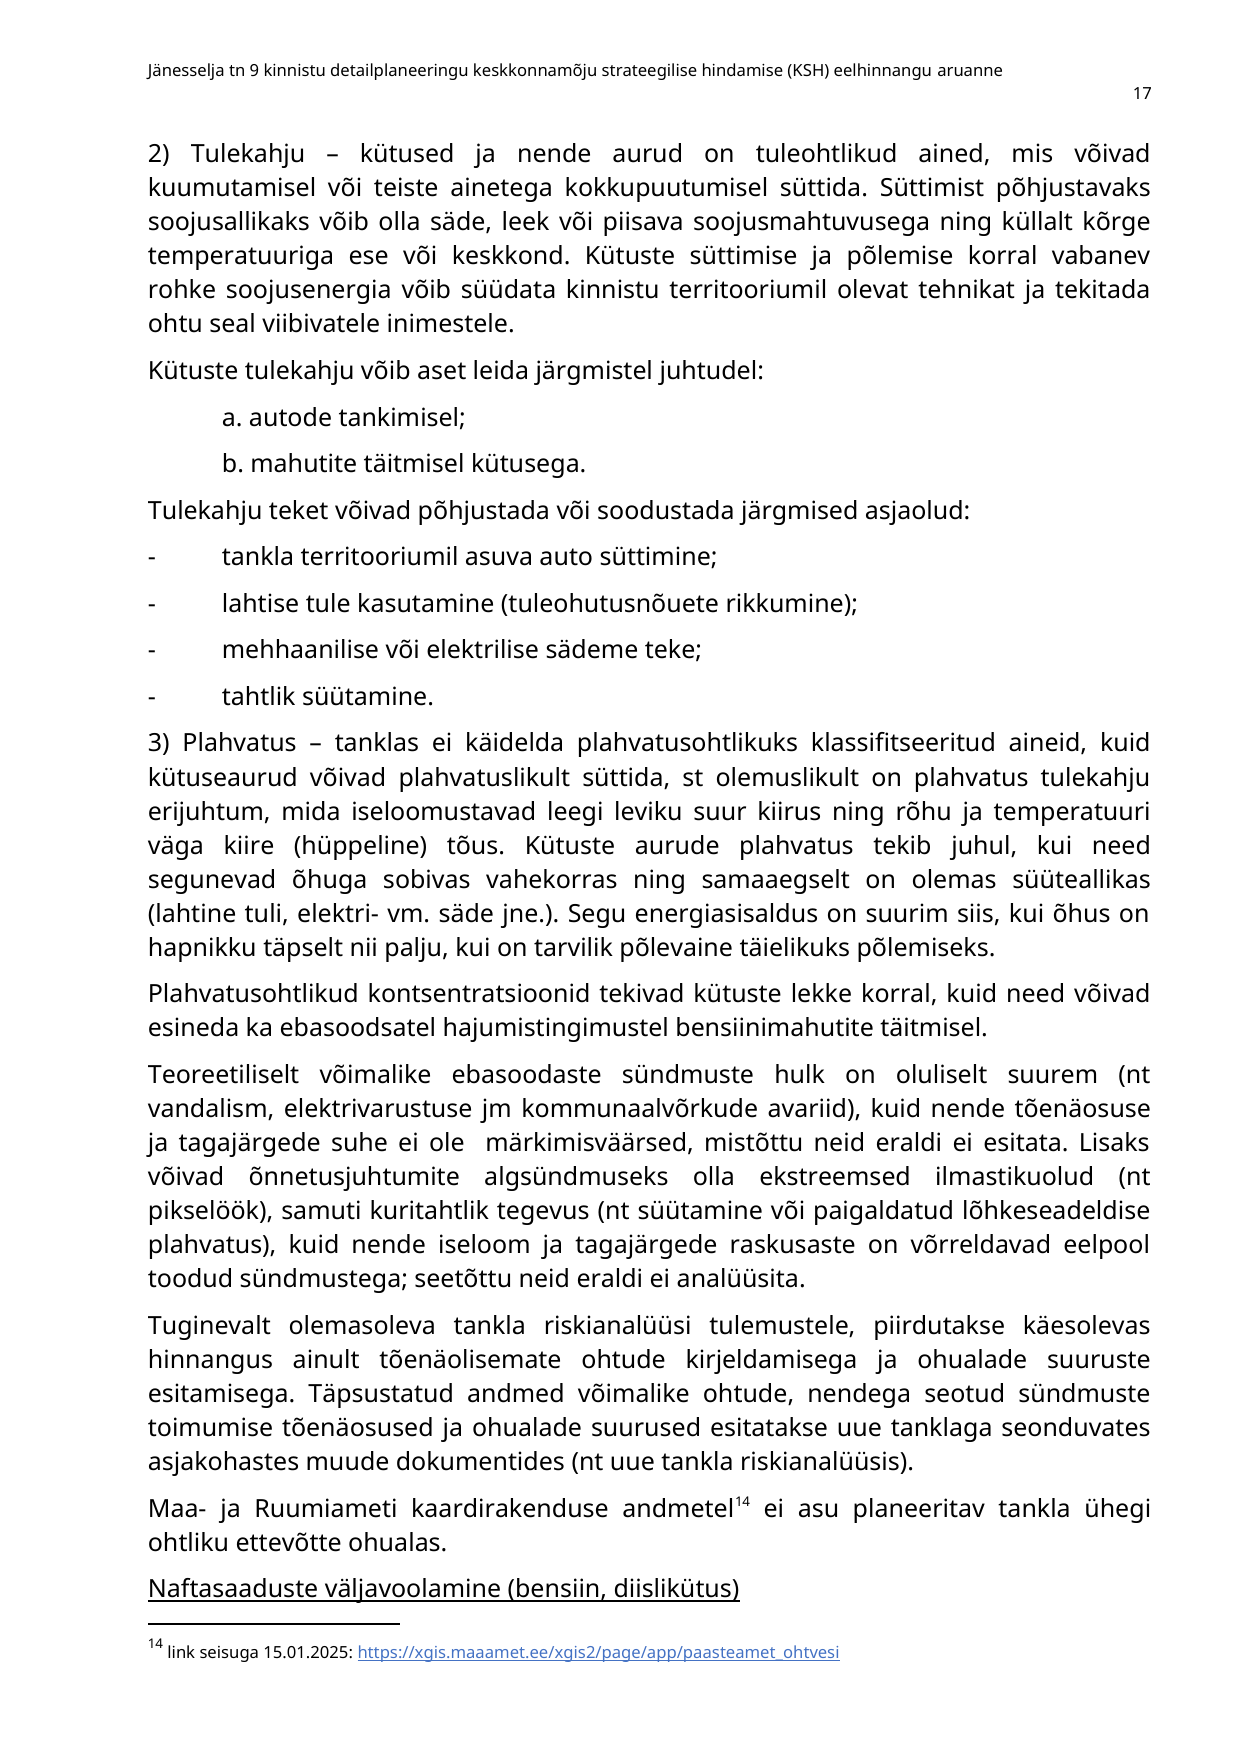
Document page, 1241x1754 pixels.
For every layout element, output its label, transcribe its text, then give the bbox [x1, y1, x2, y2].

text Teoreetiliselt võimalike ebasoodaste sündmuste hulk on oluliselt suurem (nt vandalism, elektrivarustuse jm kommunaalvõrkude avariid), kuid nende tõenäosuse ja tagajärgede suhe ei ole märkimisväärsed, mistõttu neid eraldi ei esitata. Lisaks võivad õnnetusjuhtumite algsündmuseks olla ekstreemsed ilmastikuolud (nt pikselöök), samuti kuritahtlik tegevus (nt süütamine või paigaldatud lõhkeseadeldise plahvatus), kuid nende iseloom ja tagajärgede raskusaste on võrreldavad eelpool toodud sündmustega; seetõttu neid eraldi ei analüüsita. [148, 1057, 1152, 1295]
text Naftasaaduste väljavoolamine (bensiin, diislikütus) [148, 1571, 1152, 1605]
text a. autode tankimisel; [222, 399, 1152, 433]
text Plahvatusohtlikud kontsentratsioonid tekivad kütuste lekke korral, kuid need võivad esineda ka ebasoodsatel hajumistingimustel bensiinimahutite täitmisel. [148, 976, 1152, 1044]
text - mehhaanilise või elektrilise sädeme teke; [148, 632, 1152, 666]
text Kütuste tulekahju võib aset leida järgmistel juhtudel: [148, 353, 1152, 387]
text - lahtise tule kasutamine (tuleohutusnõuete rikkumine); [148, 585, 1152, 619]
text Maa- ja Ruumiameti kaardirakenduse andmetel ei asu planeeritav tankla ühegi ohtliku ettevõtte ohualas. [148, 1490, 1152, 1558]
text 3) Plahvatus – tanklas ei käidelda plahvatusohtlikuks klassifitseeritud aineid, kuid kütuseaurud võivad plahvatuslikult süttida, st olemuslikult on plahvatus tulekahju erijuhtum, mida iseloomustavad leegi leviku suur kiirus ning rõhu ja temperatuuri väga kiire (hüppeline) tõus. Kütuste aurude plahvatus tekib juhul, kui need segunevad õhuga sobivas vahekorras ning samaaegselt on olemas süüteallikas (lahtine tuli, elektri- vm. säde jne.). Segu energiasisaldus on suurim siis, kui õhus on hapnikku täpselt nii palju, kui on tarvilik põlevaine täielikuks põlemiseks. [148, 725, 1152, 963]
text b. mahutite täitmisel kütusega. [222, 446, 1152, 480]
text Tulekahju teket võivad põhjustada või soodustada järgmised asjaolud: [148, 492, 1152, 526]
text Tuginevalt olemasoleva tankla riskianalüüsi tulemustele, piirdutakse käesolevas hinnangus ainult tõenäolisemate ohtude kirjeldamisega ja ohualade suuruste esitamisega. Täpsustatud andmed võimalike ohtude, nendega seotud sündmuste toimumise tõenäosused ja ohualade suurused esitatakse uue tanklaga seonduvates asjakohastes muude dokumentides (nt uue tankla riskianalüüsis). [148, 1308, 1152, 1478]
text - tahtlik süütamine. [148, 678, 1152, 713]
text 2) Tulekahju – kütused ja nende aurud on tuleohtlikud ained, mis võivad kuumutamisel või teiste ainetega kokkupuutumisel süttida. Süttimist põhjustavaks soojusallikaks võib olla säde, leek või piisava soojusmahtuvusega ning küllalt kõrge temperatuuriga ese või keskkond. Kütuste süttimise ja põlemise korral vabanev rohke soojusenergia võib süüdata kinnistu territooriumil olevat tehnikat ja tekitada ohtu seal viibivatele inimestele. [148, 136, 1152, 340]
text - tankla territooriumil asuva auto süttimine; [148, 539, 1152, 573]
